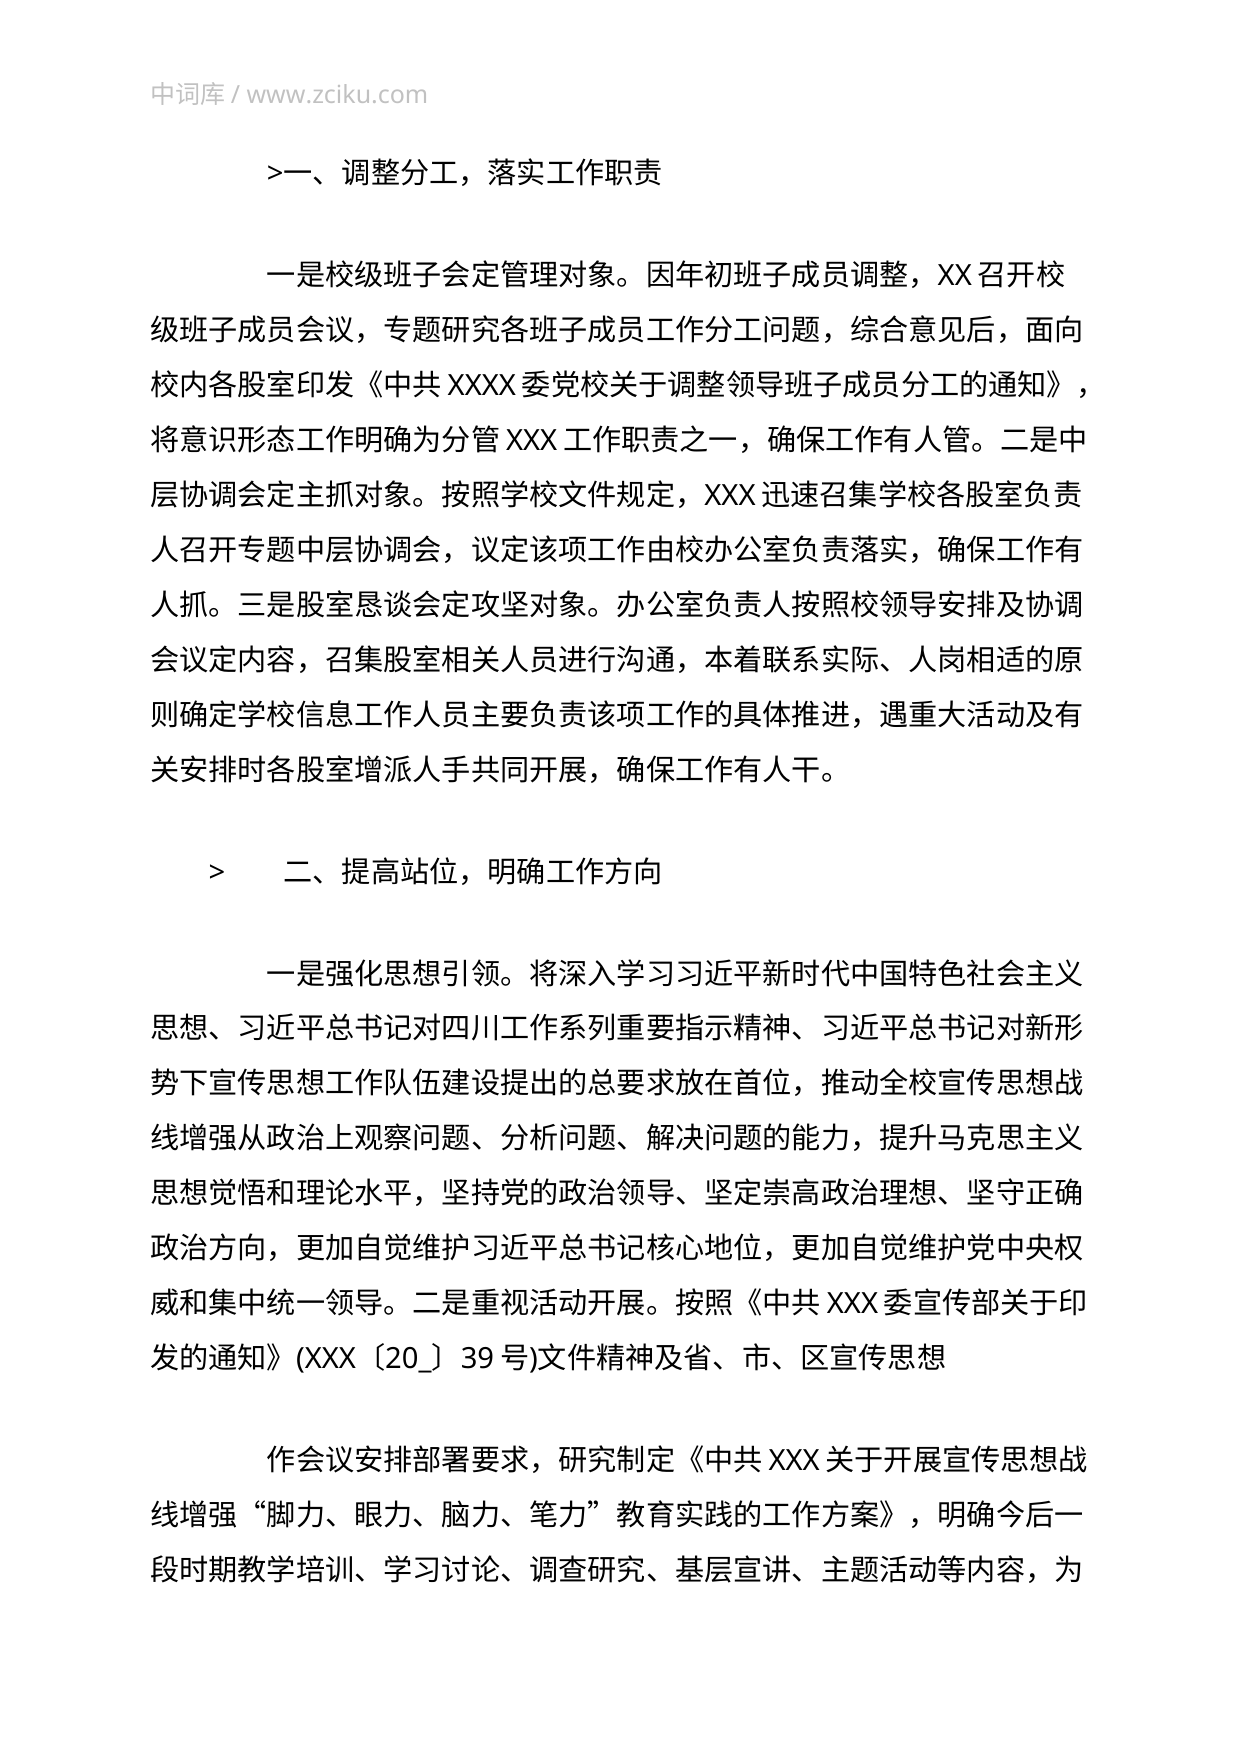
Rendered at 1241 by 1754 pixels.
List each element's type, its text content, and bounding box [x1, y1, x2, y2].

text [150, 1437, 1090, 1589]
text 一是校级班子会定管理对象。因年初班子成员调整，XX召开校级班子成员会议，专题研究各班子成员工作分工问题，综合意见后，面向校内各股室印发《中共XXXX委党校关于调整领导班子成员分工的通知》，将意识形态工作明确为分管XXX工作职责之一，确保工作有人管。二是中层协调会定主抓对象。按照学校文件规定，XXX迅速召集学校各股室负责人召开专题中层协调会，议定该项工作由校办公室负责落实，确保工作有人抓。三是股室恳谈会定攻坚对象。办公室负责人按照校领导安排及协调会议定内容，召集股室相关人员进行沟通，本着联系实际、人岗相适的原则确定学校信息工作人员主要负责该项工作的具体推进，遇重大活动及有关安排时各股室增派人手共同开展，确保工作有人干。 [150, 252, 1090, 789]
text >一、调整分工，落实工作职责 [150, 150, 1090, 192]
text 一是强化思想引领。将深入学习习近平新时代中国特色社会主义思想、习近平总书记对四川工作系列重要指示精神、习近平总书记对新形势下宣传思想工作队伍建设提出的总要求放在首位，推动全校宣传思想战线增强从政治上观察问题、分析问题、解决问题的能力，提升马克思主义思想觉悟和理论水平，坚持党的政治领导、坚定崇高政治理想、坚守正确政治方向，更加自觉维护习近平总书记核心地位，更加自觉维护党中央权威和集中统一领导。二是重视活动开展。按照《中共XXX委宣传部关于印发的通知》(XXX〔20_〕39号)文件精神及省、市、区宣传思想 [150, 950, 1090, 1377]
text > 二、提高站位，明确工作方向 [150, 848, 1090, 891]
